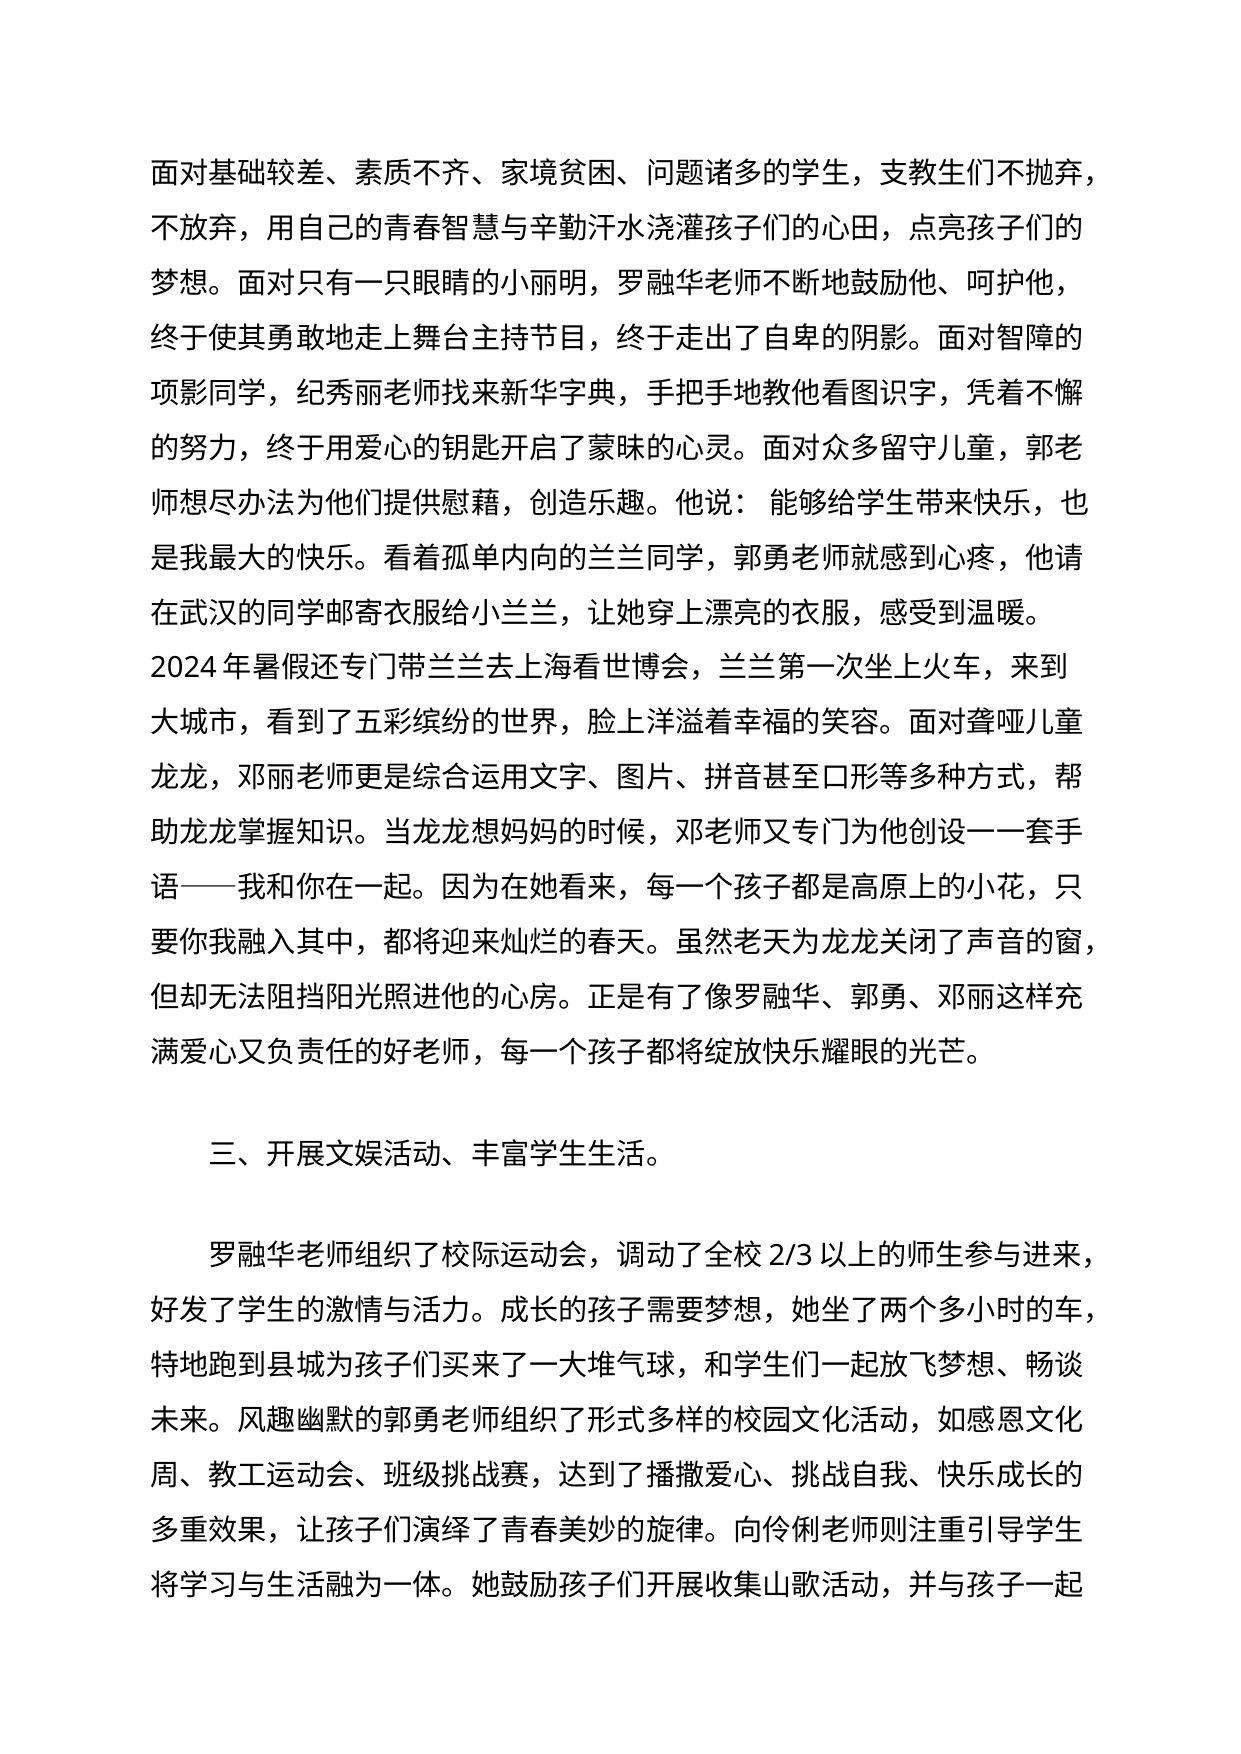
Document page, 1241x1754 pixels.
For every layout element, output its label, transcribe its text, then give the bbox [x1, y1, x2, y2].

text 三、开展文娱活动、丰富学生生活。 [150, 1130, 1090, 1172]
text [150, 1232, 1090, 1604]
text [150, 150, 1090, 1071]
